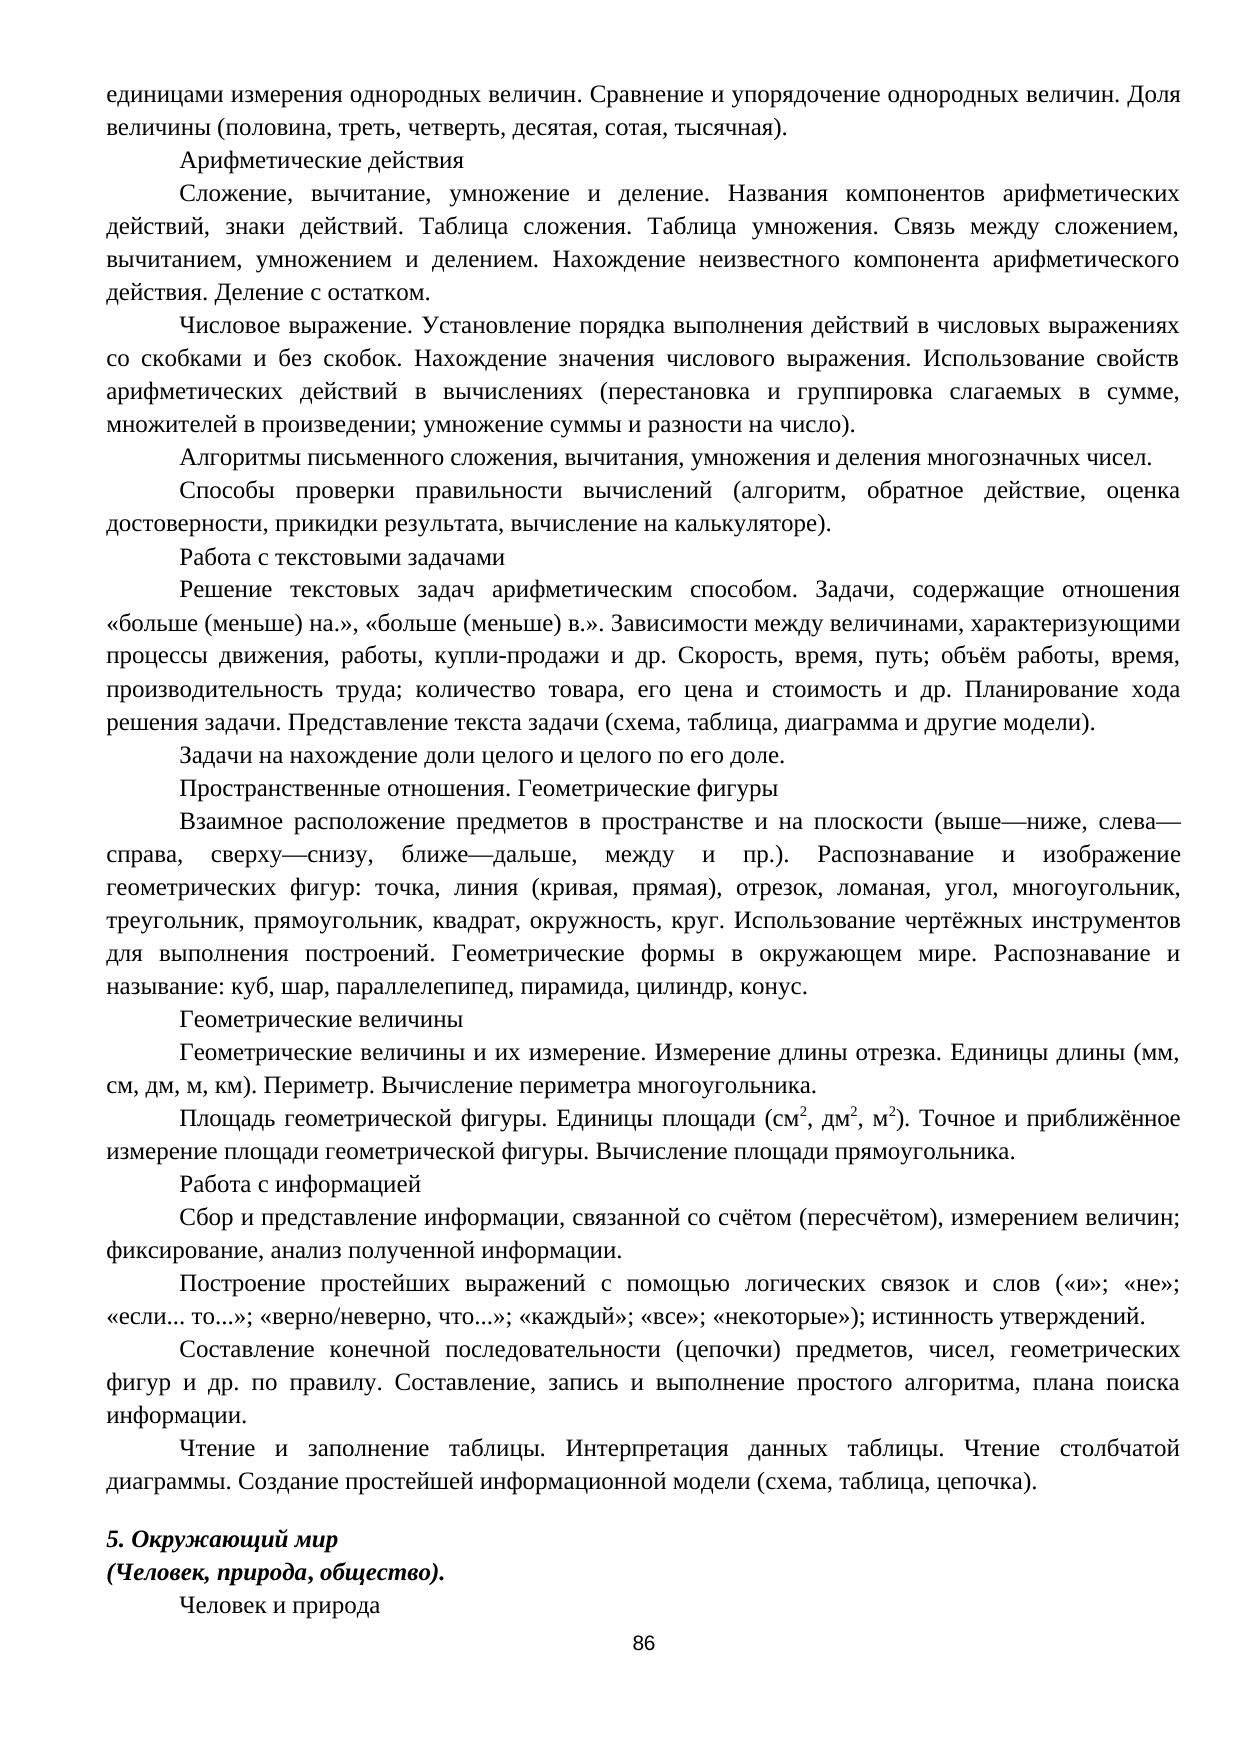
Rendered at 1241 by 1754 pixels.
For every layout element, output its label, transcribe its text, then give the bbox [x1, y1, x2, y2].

text (Человек, природа, общество). [106, 1557, 1181, 1585]
text 5. Окружающий мир [106, 1524, 1182, 1552]
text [106, 79, 1182, 141]
text Задачи на нахождение доли целого и целого по его доле. [179, 740, 1182, 768]
text Числовое выражение. Установление порядка выполнения действий в числовых выражениях со скобками и без скобок. Нахождение значения числового выражения. Использование свойств арифметических действий в вычислениях (перестановка и группировка слагаемых в сумме, множителей в произведении; умножение суммы и разности на число). [106, 310, 1181, 438]
text Построение простейших выражений с помощью логических связок и слов («и»; «не»; «если... то...»; «верно/неверно, что...»; «каждый»; «все»; «некоторые»); истинность утверждений. [106, 1268, 1181, 1330]
text Решение текстовых задач арифметическим способом. Задачи, содержащие отношения «больше (меньше) на.», «больше (меньше) в.». Зависимости между величинами, характеризующими процессы движения, работы, купли-продажи и др. Скорость, время, путь; объём работы, время, производительность труда; количество товара, его цена и стоимость и др. Планирование хода решения задачи. Представление текста задачи (схема, таблица, диаграмма и другие модели). [106, 574, 1181, 735]
text Площадь геометрической фигуры. Единицы площади (см2, дм2, м2). Точное и приближённое измерение площади геометрической фигуры. Вычисление площади прямоугольника. [106, 1103, 1181, 1165]
text Алгоритмы письменного сложения, вычитания, умножения и деления многозначных чисел. [179, 442, 1182, 471]
text Работа с информацией [179, 1169, 1182, 1198]
text Способы проверки правильности вычислений (алгоритм, обратное действие, оценка достоверности, прикидки результата, вычисление на калькуляторе). [106, 476, 1181, 537]
text Сложение, вычитание, умножение и деление. Названия компонентов арифметических действий, знаки действий. Таблица сложения. Таблица умножения. Связь между сложением, вычитанием, умножением и делением. Нахождение неизвестного компонента арифметического действия. Деление с остатком. [106, 178, 1181, 306]
text Составление конечной последовательности (цепочки) предметов, чисел, геометрических фигур и др. по правилу. Составление, запись и выполнение простого алгоритма, плана поиска информации. [106, 1334, 1181, 1429]
text Работа с текстовыми задачами [179, 542, 1182, 570]
text Взаимное расположение предметов в пространстве и на плоскости (выше—ниже, слева— справа, сверху—снизу, ближе—дальше, между и пр.). Распознавание и изображение геометрических фигур: точка, линия (кривая, прямая), отрезок, ломаная, угол, многоугольник, треугольник, прямоугольник, квадрат, окружность, круг. Использование чертёжных инструментов для выполнения построений. Геометрические формы в окружающем мире. Распознавание и называние: куб, шар, параллелепипед, пирамида, цилиндр, конус. [106, 806, 1182, 999]
text Арифметические действия [179, 145, 1182, 174]
text Человек и природа [179, 1590, 1182, 1618]
text Сбор и представление информации, связанной со счётом (пересчётом), измерением величин; фиксирование, анализ полученной информации. [106, 1202, 1181, 1264]
text Пространственные отношения. Геометрические фигуры [179, 773, 1182, 801]
text Геометрические величины и их измерение. Измерение длины отрезка. Единицы длины (мм, см, дм, м, км). Периметр. Вычисление периметра многоугольника. [106, 1037, 1181, 1099]
text Геометрические величины [179, 1004, 1182, 1033]
text Чтение и заполнение таблицы. Интерпретация данных таблицы. Чтение столбчатой диаграммы. Создание простейшей информационной модели (схема, таблица, цепочка). [106, 1433, 1181, 1495]
